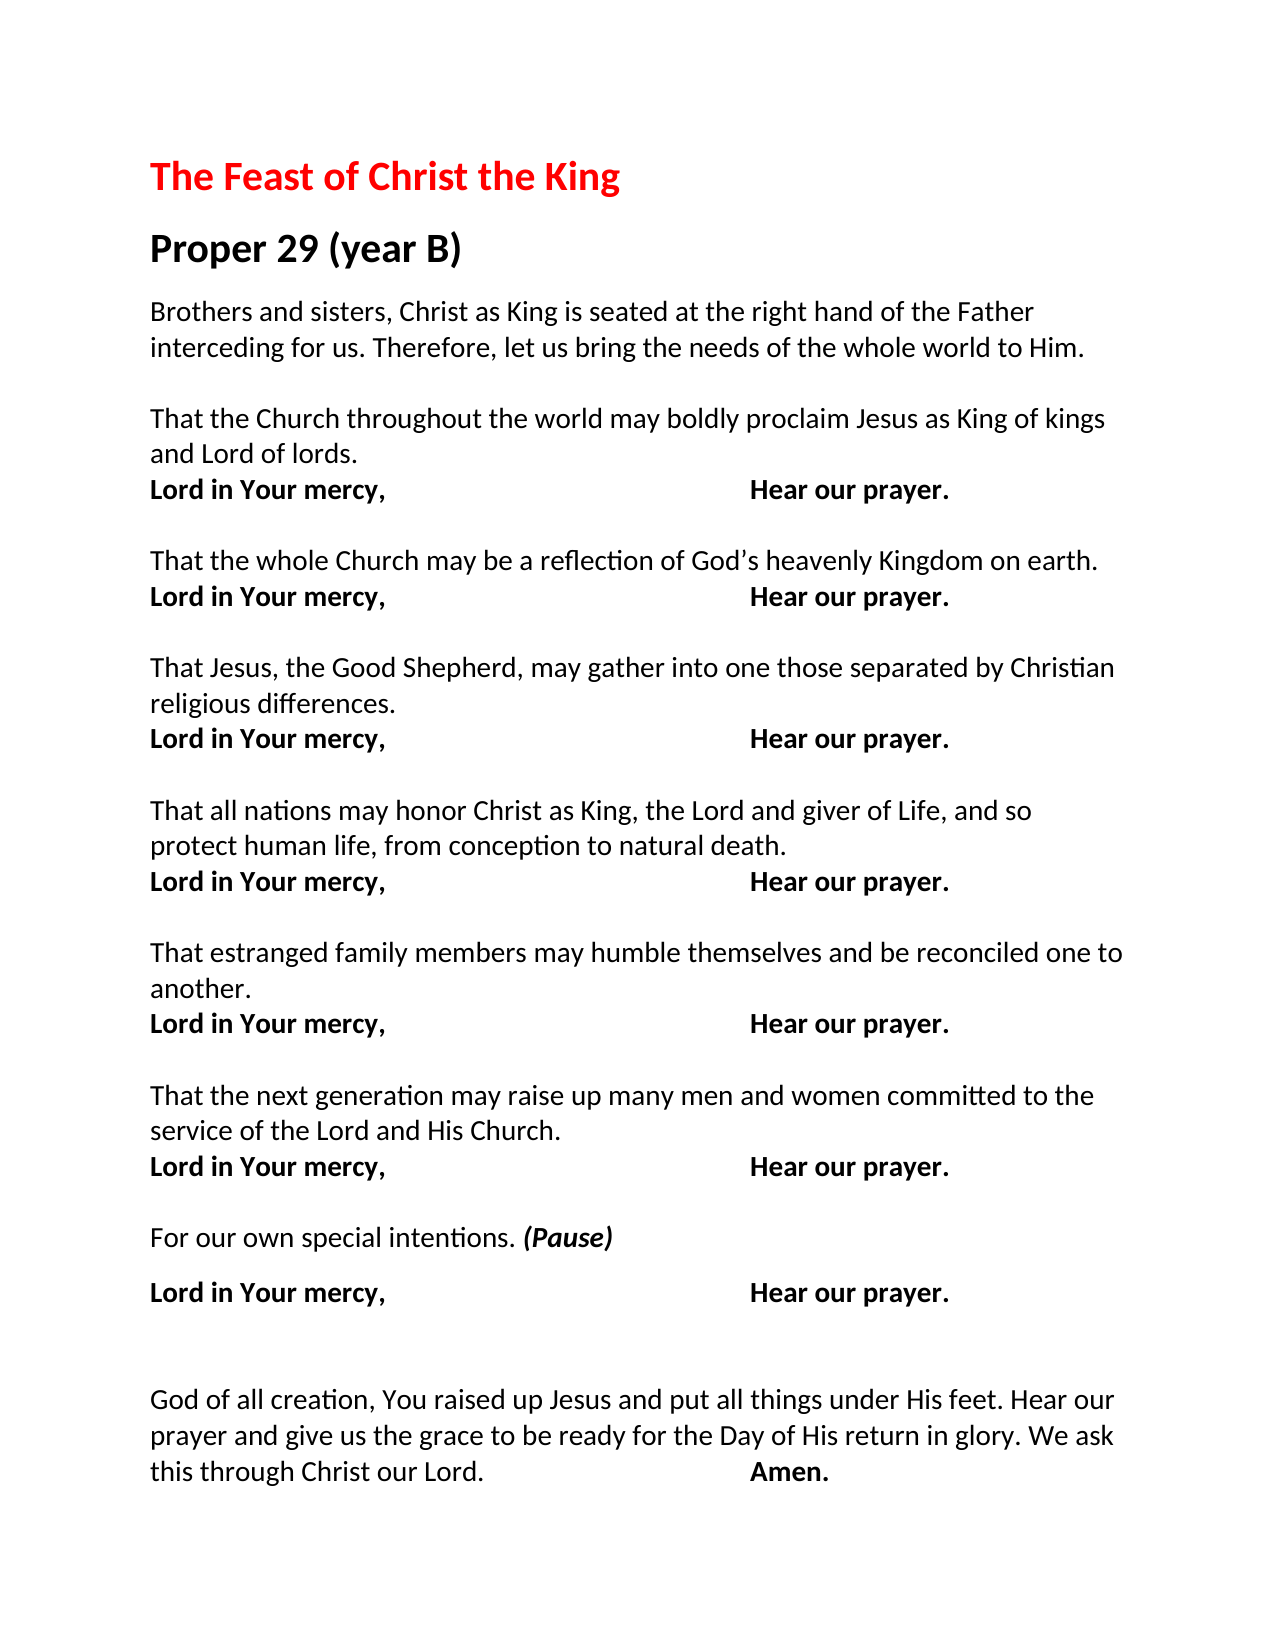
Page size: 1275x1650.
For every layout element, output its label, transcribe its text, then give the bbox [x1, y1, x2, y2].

text For our own special intentions. (Pause) [150, 1219, 1125, 1255]
text Lord in Your mercy, Hear our prayer. [150, 471, 1125, 507]
text Lord in Your mercy, Hear our prayer. [150, 578, 1125, 614]
text The Feast of Christ the King [150, 150, 1125, 201]
text Lord in Your mercy, Hear our prayer. [150, 1274, 1125, 1310]
text That all nations may honor Christ as King, the Lord and giver of Life, and so protect human life, from conception to natural death. [150, 792, 1125, 863]
text Lord in Your mercy, Hear our prayer. [150, 721, 1125, 756]
text God of all creation, You raised up Jesus and put all things under His feet. Hear our prayer and give us the grace to be ready for the Day of His return in glory. We ask this through Christ our Lord. Amen. [150, 1381, 1125, 1488]
text Brothers and sisters, Christ as King is seated at the right hand of the Father interceding for us. Therefore, let us bring the needs of the whole world to Him. [150, 293, 1125, 364]
text That estranged family members may humble themselves and be reconciled one to another. [150, 934, 1125, 1006]
text That the whole Church may be a reflection of God’s heavenly Kingdom on earth. [150, 542, 1125, 578]
text Lord in Your mercy, Hear our prayer. [150, 1006, 1125, 1041]
text That Jesus, the Good Shepherd, may gather into one those separated by Christian religious differences. [150, 649, 1125, 721]
text Lord in Your mercy, Hear our prayer. [150, 1148, 1125, 1184]
text That the next generation may raise up many men and women committed to the service of the Lord and His Church. [150, 1077, 1125, 1148]
text That the Church throughout the world may boldly proclaim Jesus as King of kings and Lord of lords. [150, 400, 1125, 471]
text Lord in Your mercy, Hear our prayer. [150, 863, 1125, 899]
text Proper 29 (year B) [150, 222, 1125, 272]
